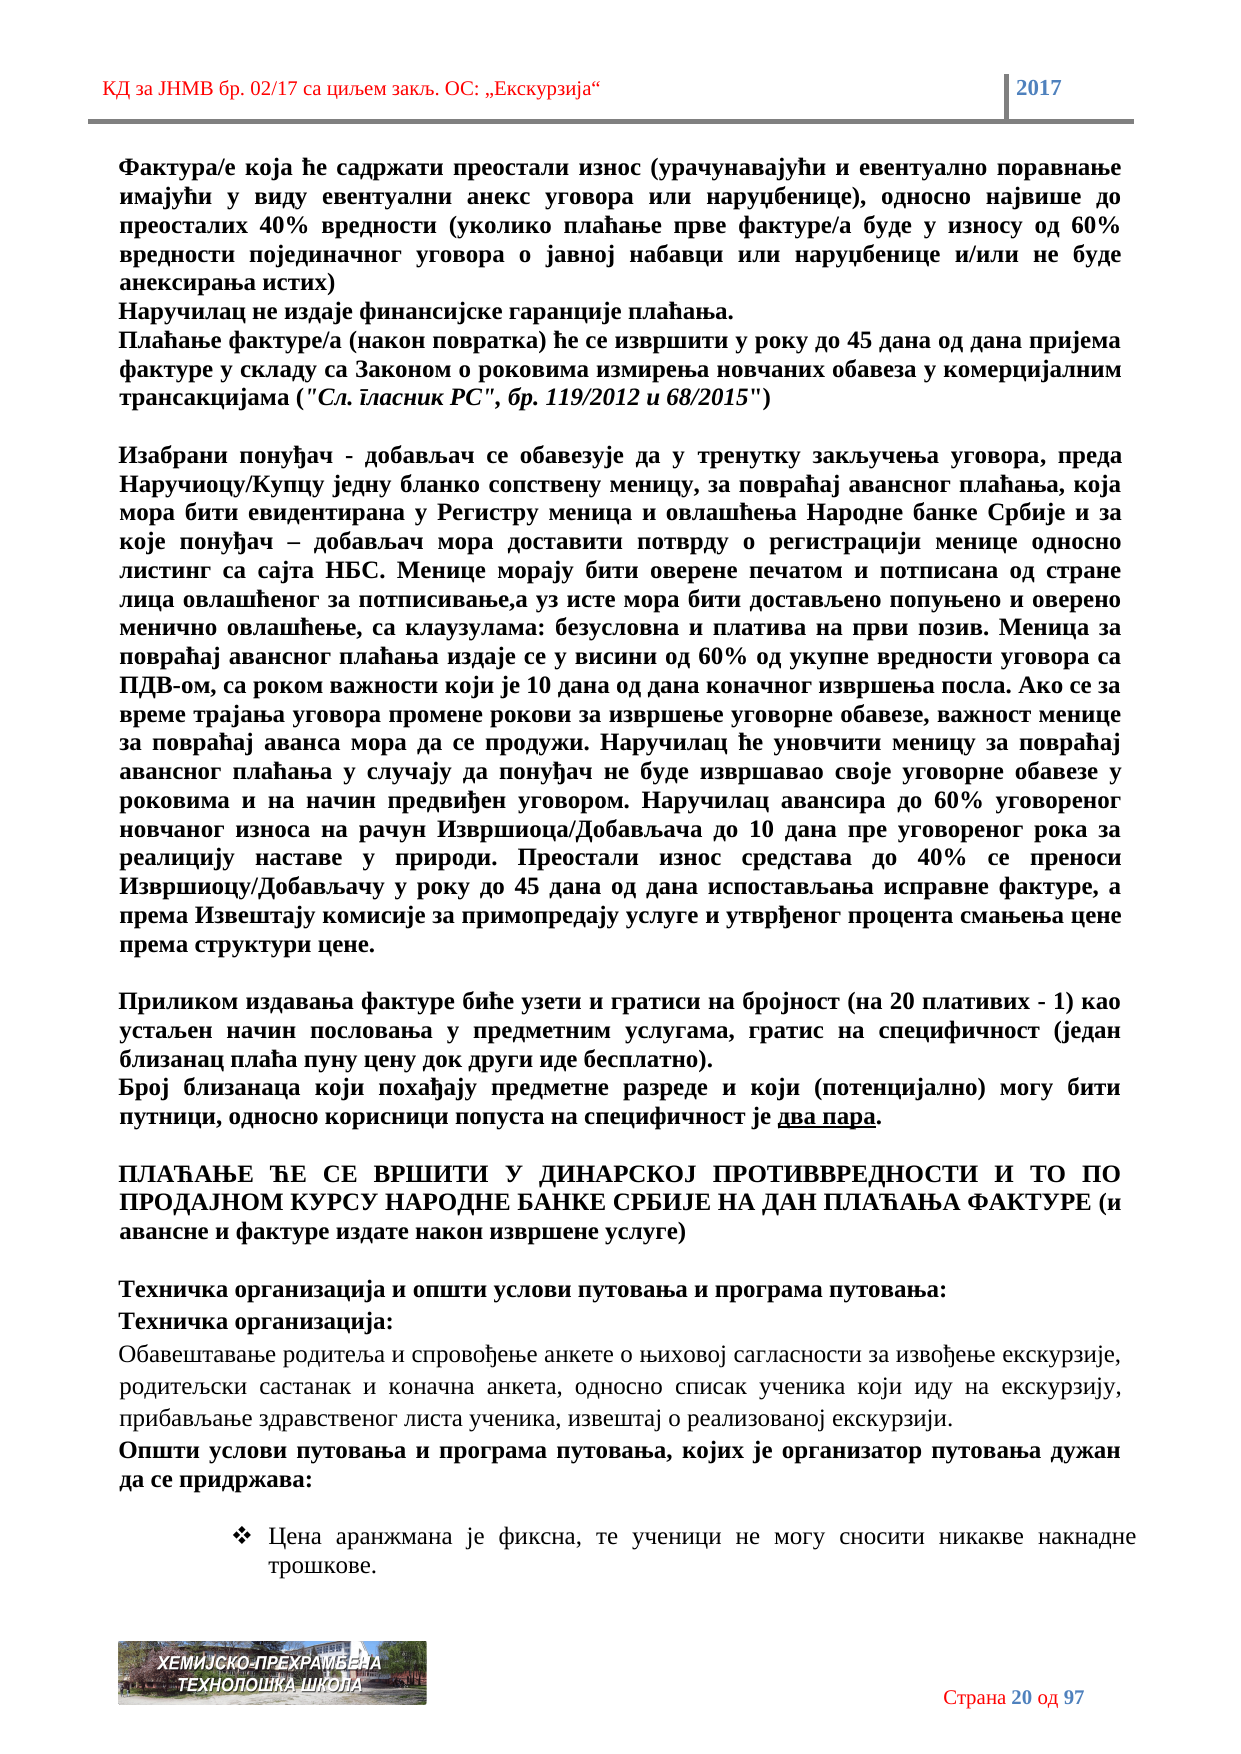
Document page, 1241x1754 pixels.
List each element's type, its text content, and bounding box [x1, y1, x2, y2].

text Плаћање фактуре/а (након повратка) ће се извршити у року до 45 дана од дана пријема фактуре у складу са Законом о роковима измирења новчаних обавеза у комерцијалним трансакцијама ("Сл. гласник РС", бр. 119/2012 и 68/2015") [118, 325, 1122, 411]
text Техничка организација: [118, 1306, 1122, 1335]
text Изабрани понуђач - добављач се обавезује да у тренутку закључења уговора, преда Наручиоцу/Купцу једну бланко сопствену меницу, за повраћај авансног плаћања, која мора бити евидентирана у Регистру меница и овлашћења Народне банке Србије и за које понуђач – добављач мора доставити потврду о регистрацији менице односно листинг са сајта НБС. Менице морају бити оверене печатом и потписана од стране лица овлашћеног за потписивање,а уз исте мора бити достављено попуњено и оверено менично овлашћење, са клаузулама: безусловна и платива на први позив. Меница за повраћај авансног плаћања издаје се у висини од 60% од укупне вредности уговора са ПДВ-ом, са роком важности који је 10 дана од дана коначног извршења посла. Ако се за време трајања уговора промене рокови за извршење уговорне обавезе, важност менице за повраћај аванса мора да се продужи. Наручилац ће уновчити меницу за повраћај авансног плаћања у случају да понуђач не буде извршавао своје уговорне обавезе у роковима и на начин предвиђен уговором. Наручилац авансира до 60% уговореног новчаног износа на рачун Извршиоца/Добављача до 10 дана пре уговореног рока за реалицију наставе у природи. Преостали износ средстава до 40% се преноси Извршиоцу/Добављачу у року до 45 дана од дана испостављања исправне фактуре, а према Извештају комисије за примопредају услуге и утврђеног процента смањења цене према структури цене. [118, 440, 1122, 957]
text Обавештавање родитеља и спровођење анкете о њиховој сагласности за извођење екскурзије, родитељски састанак и коначна анкета, односно списак ученика који иду на екскурзију, прибављање здравственог листа ученика, извештај о реализованој екскурзији. [118, 1339, 1122, 1432]
text Техничка организација и општи услови путовања и програма путовања: [118, 1274, 1122, 1302]
text Приликом издавања фактуре биће узети и гратиси на бројност (на 20 плативих - 1) као устаљен начин пословања у предметним услугама, гратис на специфичност (један близанац плаћа пуну цену док други иде бесплатно). [118, 986, 1122, 1072]
list Цена аранжмана је фиксна, те ученици не могу сносити никакве накнадне трошкове. [231, 1521, 1137, 1579]
text Наручилац не издаје финансијске гаранције плаћања. [118, 296, 1122, 325]
text Број близанаца који похађају предметне разреде и који (потенцијално) могу бити путници, односно корисници попуста на специфичност је два пара. [118, 1072, 1122, 1130]
text Фактура/е која ће садржати преостали износ (урачунавајући и евентуално поравнање имајући у виду евентуални анекс уговора или наруџбенице), односно највише до преосталих 40% вредности (уколико плаћање прве фактуре/а буде у износу од 60% вредности појединачног уговора о јавној набавци или наруџбенице и/или не буде анексирања истих) [118, 152, 1122, 296]
picture [118, 1641, 427, 1705]
text ПЛАЋАЊЕ ЋЕ СЕ ВРШИТИ У ДИНАРСКОЈ ПРОТИВВРЕДНОСТИ И ТО ПО ПРОДАЈНОМ КУРСУ НАРОДНЕ БАНКЕ СРБИЈЕ НА ДАН ПЛАЋАЊА ФАКТУРЕ (и авансне и фактуре издате након извршене услуге) [118, 1159, 1122, 1245]
text Општи услови путовања и програма путовања, којих је организатор путовања дужан да се придржава: [118, 1435, 1122, 1493]
